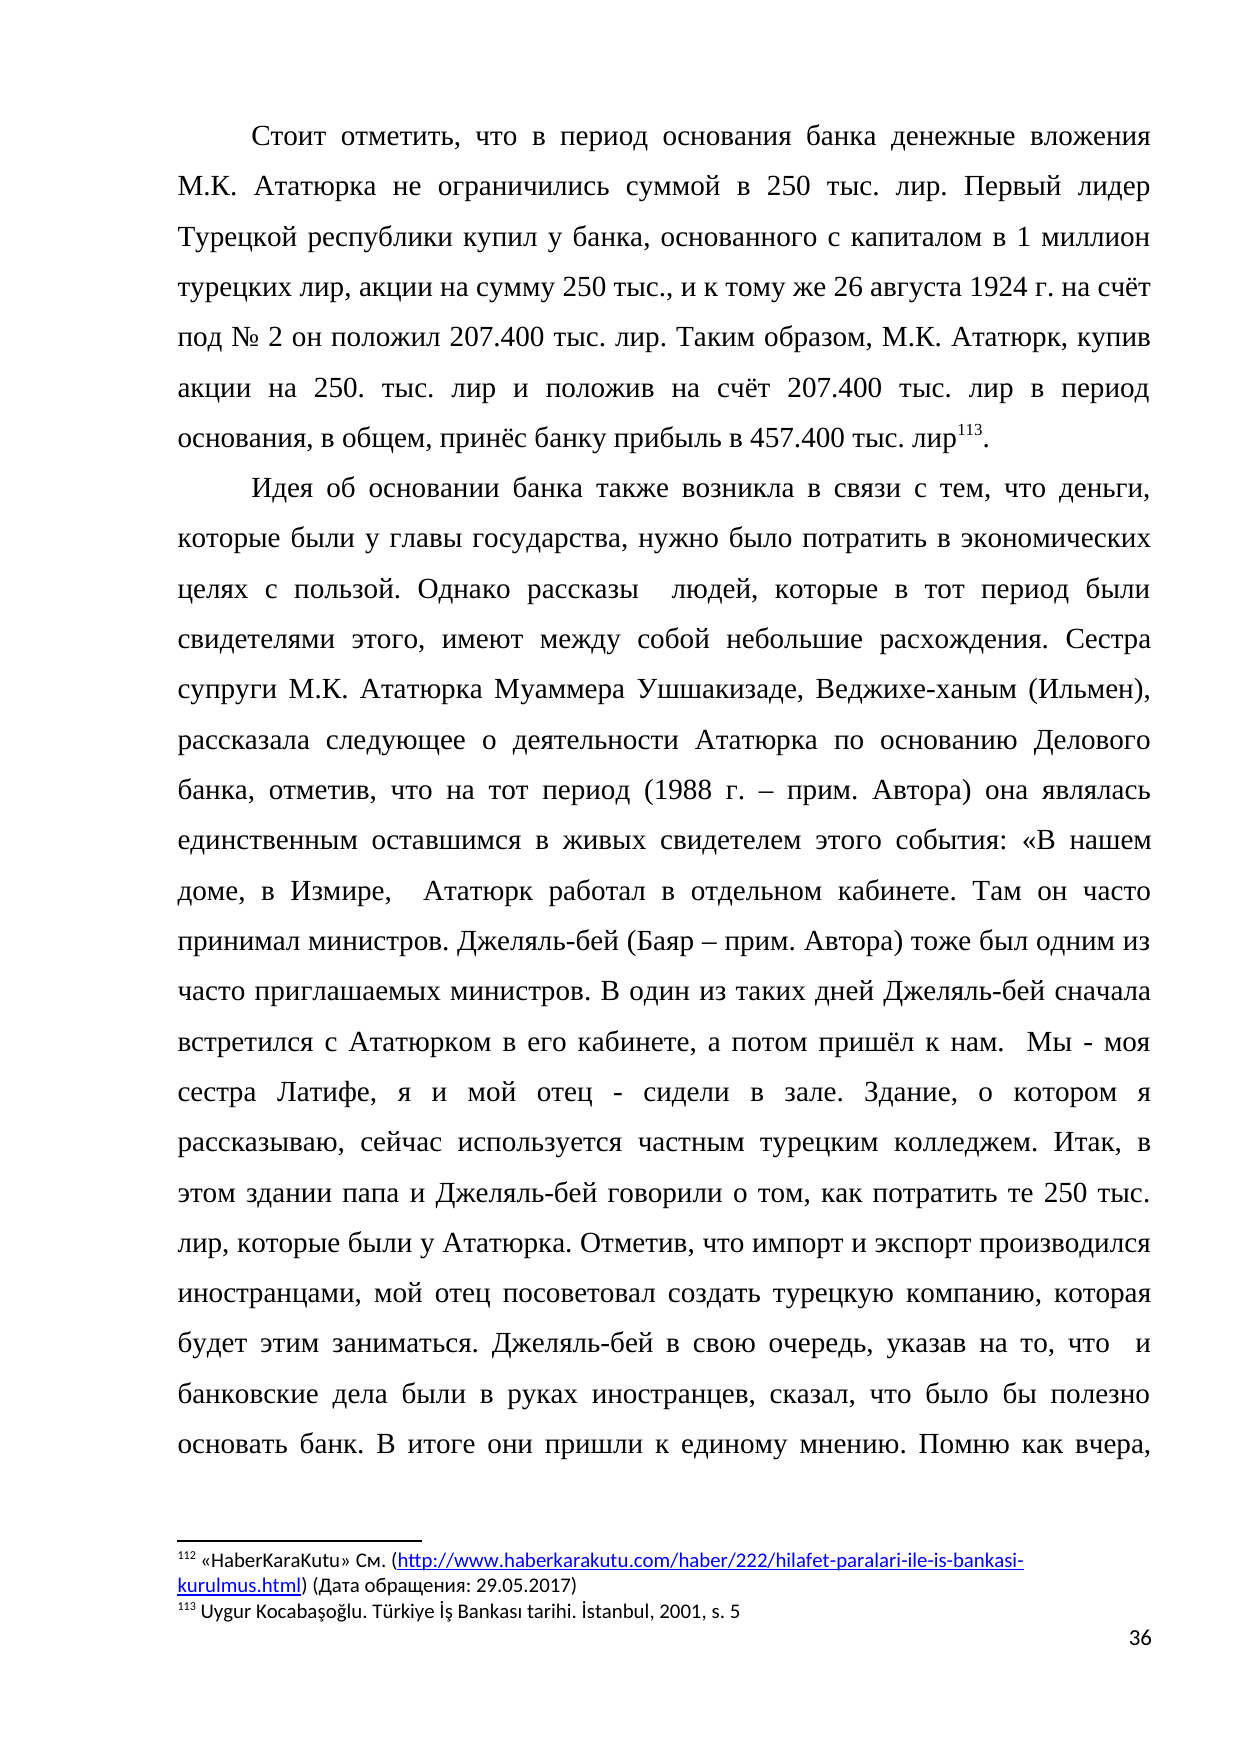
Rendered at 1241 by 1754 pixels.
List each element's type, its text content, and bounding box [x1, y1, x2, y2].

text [177, 470, 1152, 1460]
text Стоит отметить, что в период основания банка денежные вложения М.К. Ататюрка не ограничились суммой в 250 тыс. лир. Первый лидер Турецкой республики купил у банка, основанного с капиталом в 1 миллион турецких лир, акции на сумму 250 тыс., и к тому же 26 августа 1924 г. на счёт под № 2 он положил 207.400 тыс. лир. Таким образом, М.К. Ататюрк, купив акции на 250. тыс. лир и положив на счёт 207.400 тыс. лир в период основания, в общем, принёс банку прибыль в 457.400 тыс. лир. [177, 118, 1152, 453]
